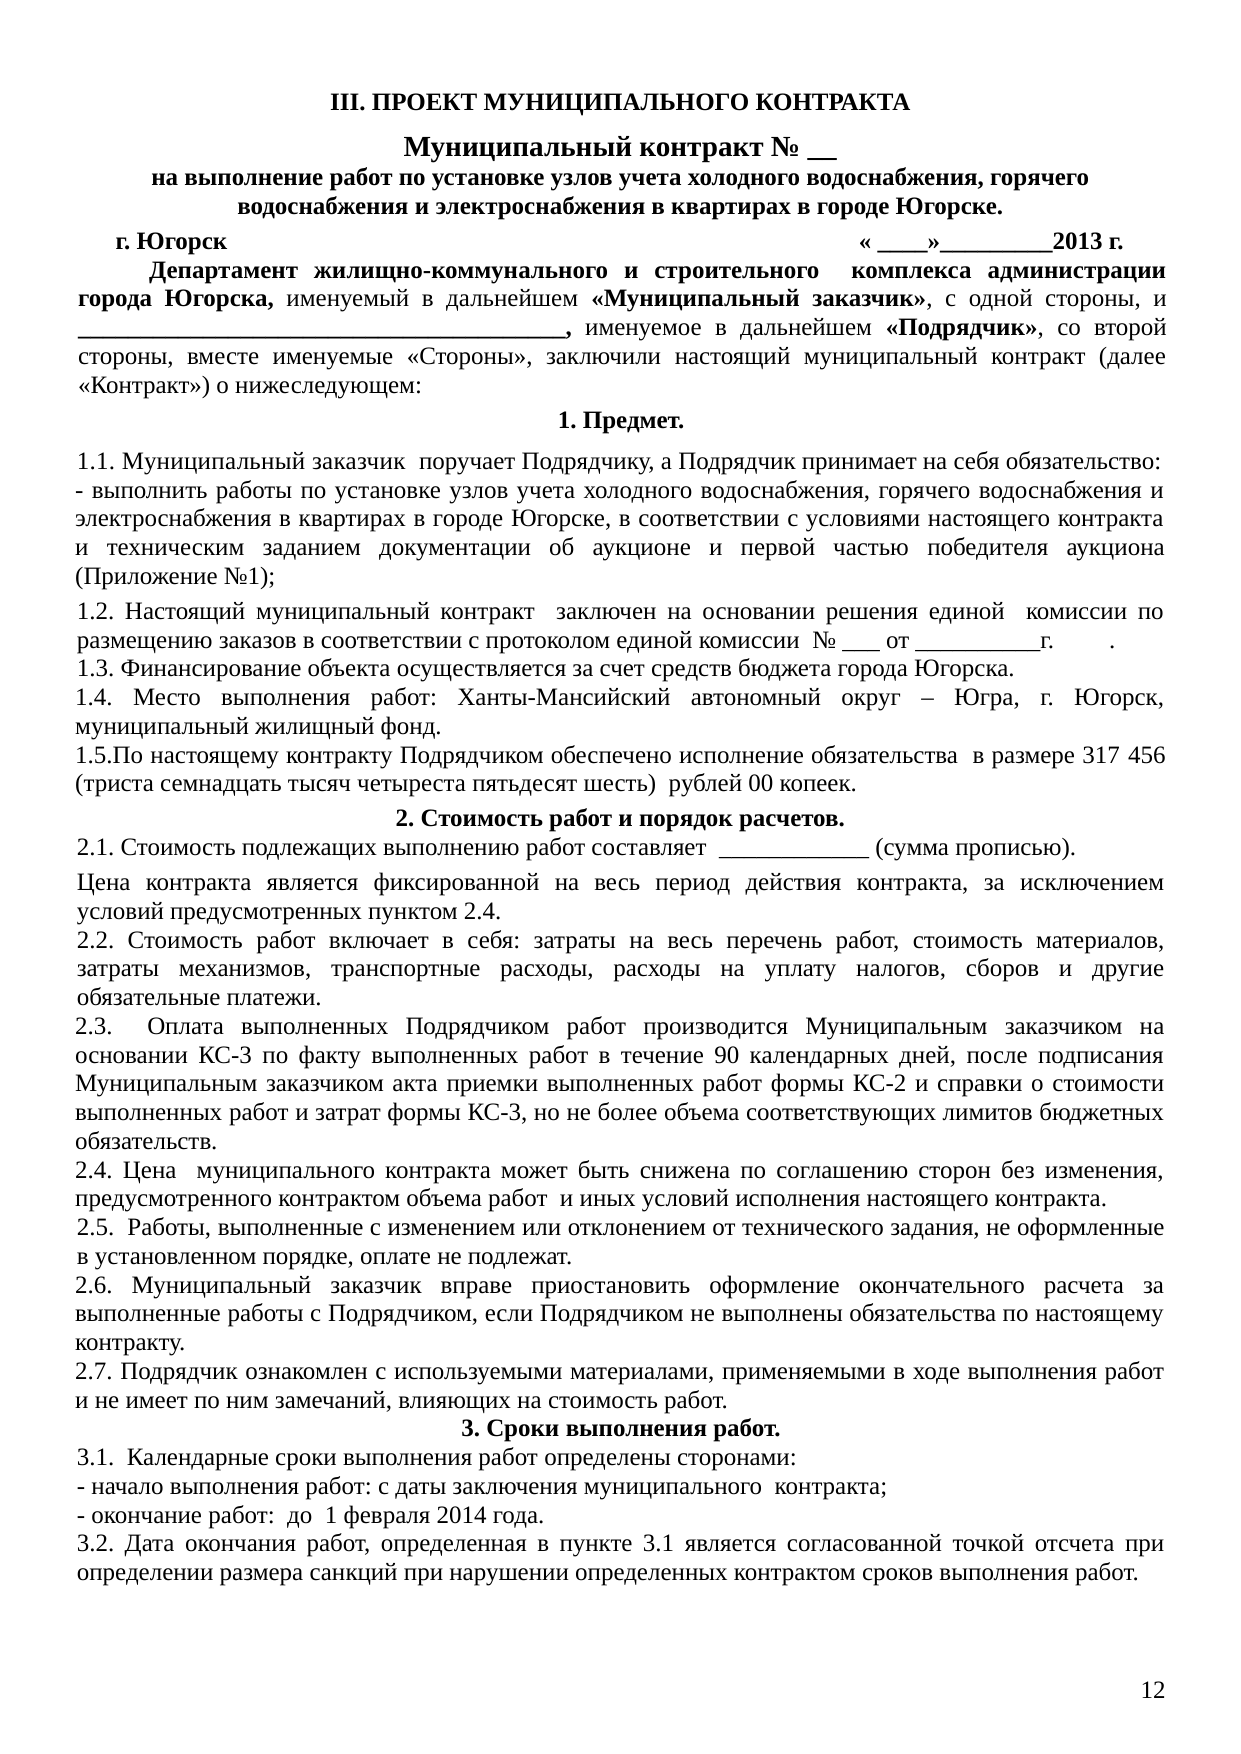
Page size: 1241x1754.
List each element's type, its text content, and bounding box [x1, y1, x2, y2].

text - начало выполнения работ: с даты заключения муниципального контракта; [77, 1471, 1165, 1500]
text 2.3. Оплата выполненных Подрядчиком работ производится Муниципальным заказчиком на основании КС-3 по факту выполненных работ в течение 90 календарных дней, после подписания Муниципальным заказчиком акта приемки выполненных работ формы КС-2 и справки о стоимости выполненных работ и затрат формы КС-3, но не более объема соответствующих лимитов бюджетных обязательств. [75, 1011, 1165, 1155]
text 1.5.По настоящему контракту Подрядчиком обеспечено исполнение обязательства в размере 317 456 (триста семнадцать тысяч четыреста пятьдесят шесть) рублей 00 копеек. [75, 740, 1165, 797]
text - выполнить работы по установке узлов учета холодного водоснабжения, горячего водоснабжения и электроснабжения в квартирах в городе Югорске, в соответствии с условиями настоящего контракта и техническим заданием документации об аукционе и первой частью победителя аукциона (Приложение №1); [75, 475, 1165, 590]
text 3.1. Календарные сроки выполнения работ определены сторонами: [77, 1442, 1165, 1471]
text 2. Стоимость работ и порядок расчетов. [75, 803, 1165, 832]
text 1. Предмет. [77, 405, 1165, 433]
text 1.2. Настоящий муниципальный контракт заключен на основании решения единой комиссии по размещению заказов в соответствии с протоколом единой комиссии № ___ от __________г. . [77, 596, 1165, 653]
text 1.3. Финансирование объекта осуществляется за счет средств бюджета города Югорска. [77, 653, 1165, 682]
text Департамент жилищно-коммунального и строительного комплекса администрации города Югорска, именуемый в дальнейшем «Муниципальный заказчик», с одной стороны, и _______________________________________, именуемое в дальнейшем «Подрядчик», со второй стороны, вместе именуемые «Стороны», заключили настоящий муниципальный контракт (далее «Контракт») о нижеследующем: [72, 255, 1167, 398]
text - окончание работ: до 1 февраля 2014 года. [77, 1500, 1165, 1528]
text 1.1. Муниципальный заказчик поручает Подрядчику, а Подрядчик принимает на себя обязательство: [77, 446, 1165, 475]
text 2.6. Муниципальный заказчик вправе приостановить оформление окончательного расчета за выполненные работы с Подрядчиком, если Подрядчиком не выполнены обязательства по настоящему контракту. [75, 1270, 1165, 1356]
text на выполнение работ по установке узлов учета холодного водоснабжения, горячего водоснабжения и электроснабжения в квартирах в городе Югорске. [75, 162, 1165, 220]
text 2.4. Цена муниципального контракта может быть снижена по соглашению сторон без изменения, предусмотренного контрактом объема работ и иных условий исполнения настоящего контракта. [75, 1155, 1165, 1212]
text 2.1. Стоимость подлежащих выполнению работ составляет ____________ (сумма прописью). [77, 832, 1165, 861]
text 2.5. Работы, выполненные с изменением или отклонением от технического задания, не оформленные в установленном порядке, оплате не подлежат. [77, 1212, 1165, 1270]
text 2.7. Подрядчик ознакомлен с используемыми материалами, применяемыми в ходе выполнения работ и не имеет по ним замечаний, влияющих на стоимость работ. [75, 1356, 1165, 1413]
text 3. Сроки выполнения работ. [77, 1413, 1165, 1442]
text III. ПРОЕКТ МУНИЦИПАЛЬНОГО КОНТРАКТА [75, 87, 1165, 116]
text 3.2. Дата окончания работ, определенная в пункте 3.1 является согласованной точкой отсчета при определении размера санкций при нарушении определенных контрактом сроков выполнения работ. [77, 1528, 1165, 1586]
subtitle Муниципальный контракт № __ [75, 129, 1165, 162]
text г. Югорск « ____»_________2013 г. [61, 226, 1165, 255]
text 1.4. Место выполнения работ: Ханты-Мансийский автономный округ – Югра, г. Югорск, муниципальный жилищный фонд. [75, 682, 1165, 740]
text Цена контракта является фиксированной на весь период действия контракта, за исключением условий предусмотренных пунктом 2.4. [77, 867, 1165, 925]
text 2.2. Стоимость работ включает в себя: затраты на весь перечень работ, стоимость материалов, затраты механизмов, транспортные расходы, расходы на уплату налогов, сборов и другие обязательные платежи. [77, 925, 1165, 1011]
